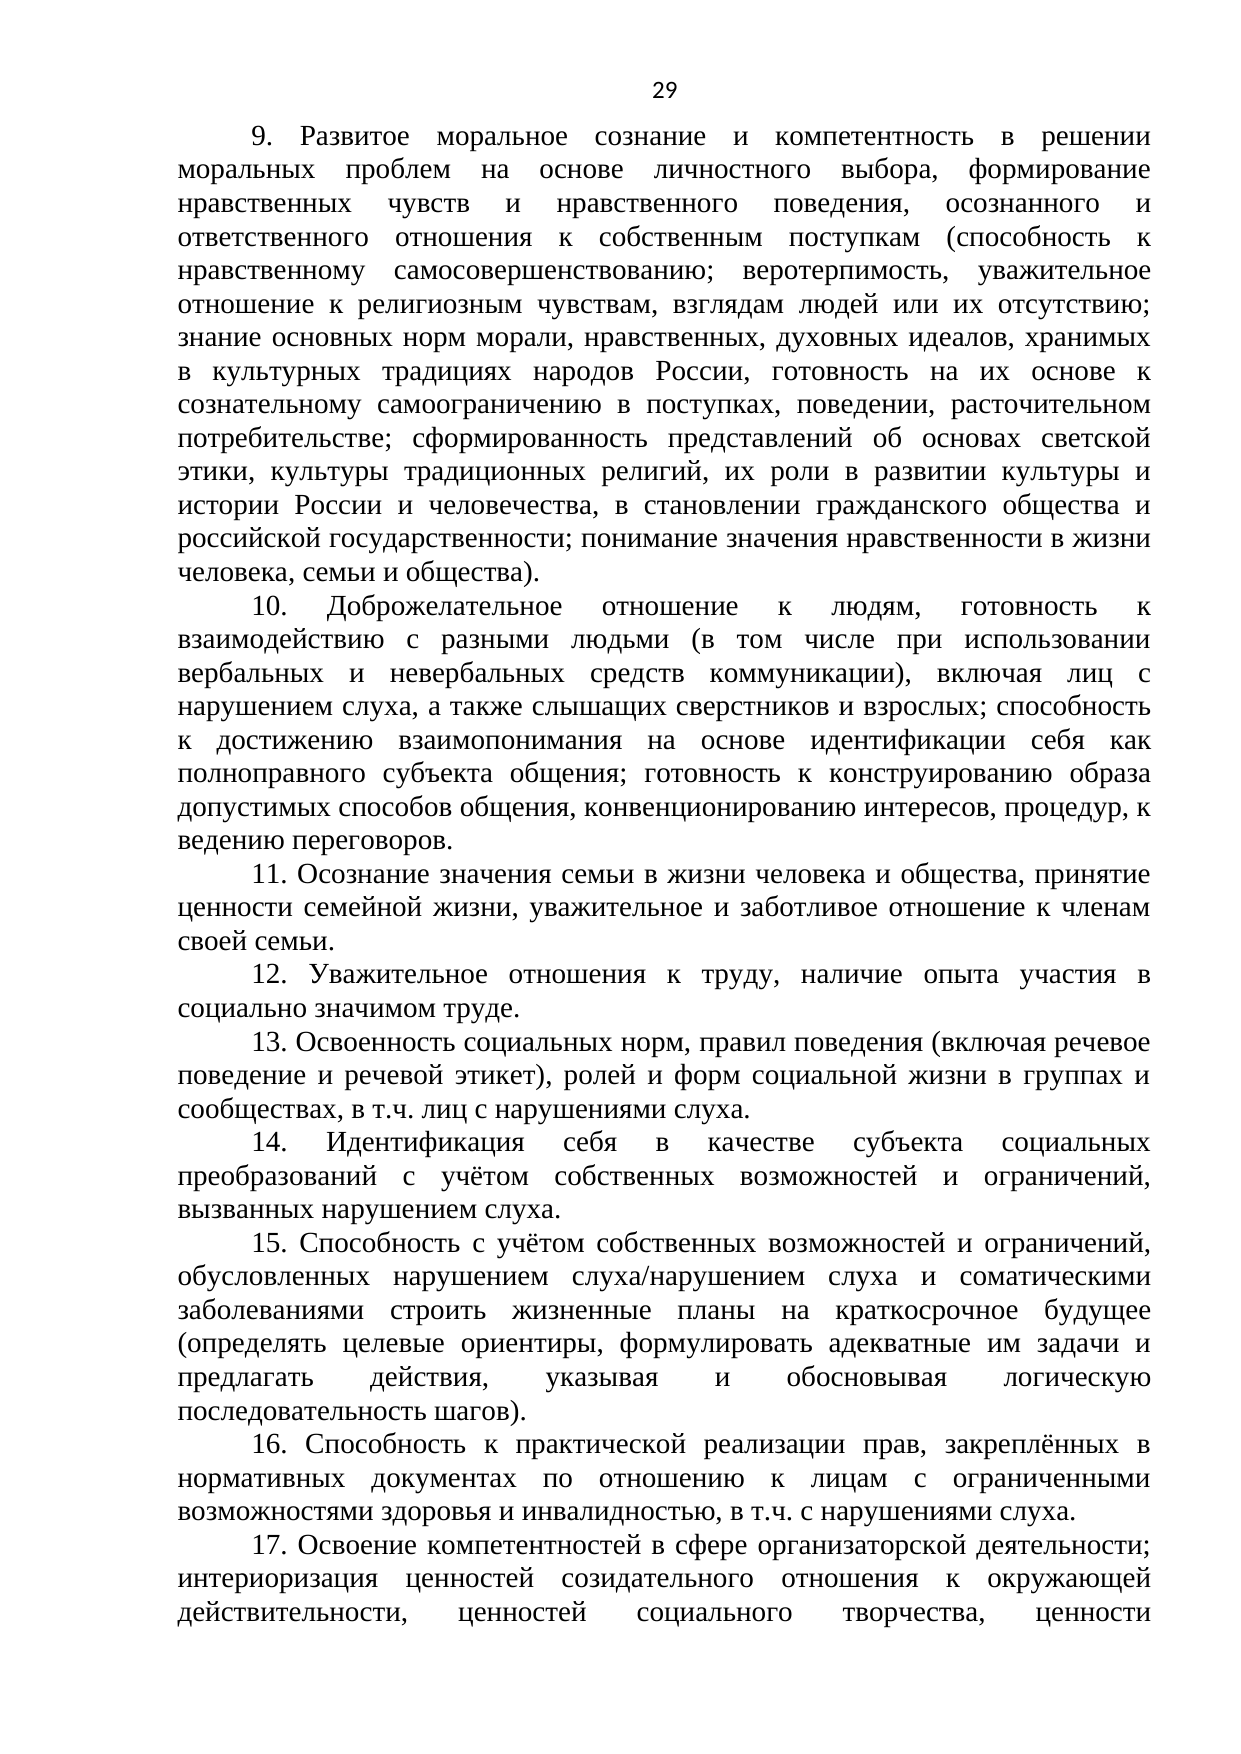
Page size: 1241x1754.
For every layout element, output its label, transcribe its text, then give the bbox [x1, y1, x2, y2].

text 11. Осознание значения семьи в жизни человека и общества, принятие ценности семейной жизни, уважительное и заботливое отношение к членам своей семьи. [177, 856, 1152, 957]
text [177, 1527, 1152, 1627]
text 16. Способность к практической реализации прав, закреплённых в нормативных документах по отношению к лицам с ограниченными возможностями здоровья и инвалидностью, в т.ч. с нарушениями слуха. [177, 1426, 1152, 1527]
text 10. Доброжелательное отношение к людям, готовность к взаимодействию с разными людьми (в том числе при использовании вербальных и невербальных средств коммуникации), включая лиц с нарушением слуха, а также слышащих сверстников и взрослых; способность к достижению взаимопонимания на основе идентификации себя как полноправного субъекта общения; готовность к конструированию образа допустимых способов общения, конвенционированию интересов, процедур, к ведению переговоров. [177, 588, 1152, 856]
text 13. Освоенность социальных норм, правил поведения (включая речевое поведение и речевой этикет), ролей и форм социальной жизни в группах и сообществах, в т.ч. лиц с нарушениями слуха. [177, 1024, 1152, 1124]
text 12. Уважительное отношения к труду, наличие опыта участия в социально значимом труде. [177, 957, 1152, 1024]
text 14. Идентификация себя в качестве субъекта социальных преобразований с учётом собственных возможностей и ограничений, вызванных нарушением слуха. [177, 1124, 1152, 1225]
text 9. Развитое моральное сознание и компетентность в решении моральных проблем на основе личностного выбора, формирование нравственных чувств и нравственного поведения, осознанного и ответственного отношения к собственным поступкам (способность к нравственному самосовершенствованию; веротерпимость, уважительное отношение к религиозным чувствам, взглядам людей или их отсутствию; знание основных норм морали, нравственных, духовных идеалов, хранимых в культурных традициях народов России, готовность на их основе к сознательному самоограничению в поступках, поведении, расточительном потребительстве; сформированность представлений об основах светской этики, культуры традиционных религий, их роли в развитии культуры и истории России и человечества, в становлении гражданского общества и российской государственности; понимание значения нравственности в жизни человека, семьи и общества). [177, 118, 1152, 588]
text 15. Способность с учётом собственных возможностей и ограничений, обусловленных нарушением слуха/нарушением слуха и соматическими заболеваниями строить жизненные планы на краткосрочное будущее (определять целевые ориентиры, формулировать адекватные им задачи и предлагать действия, указывая и обосновывая логическую последовательность шагов). [177, 1225, 1152, 1426]
